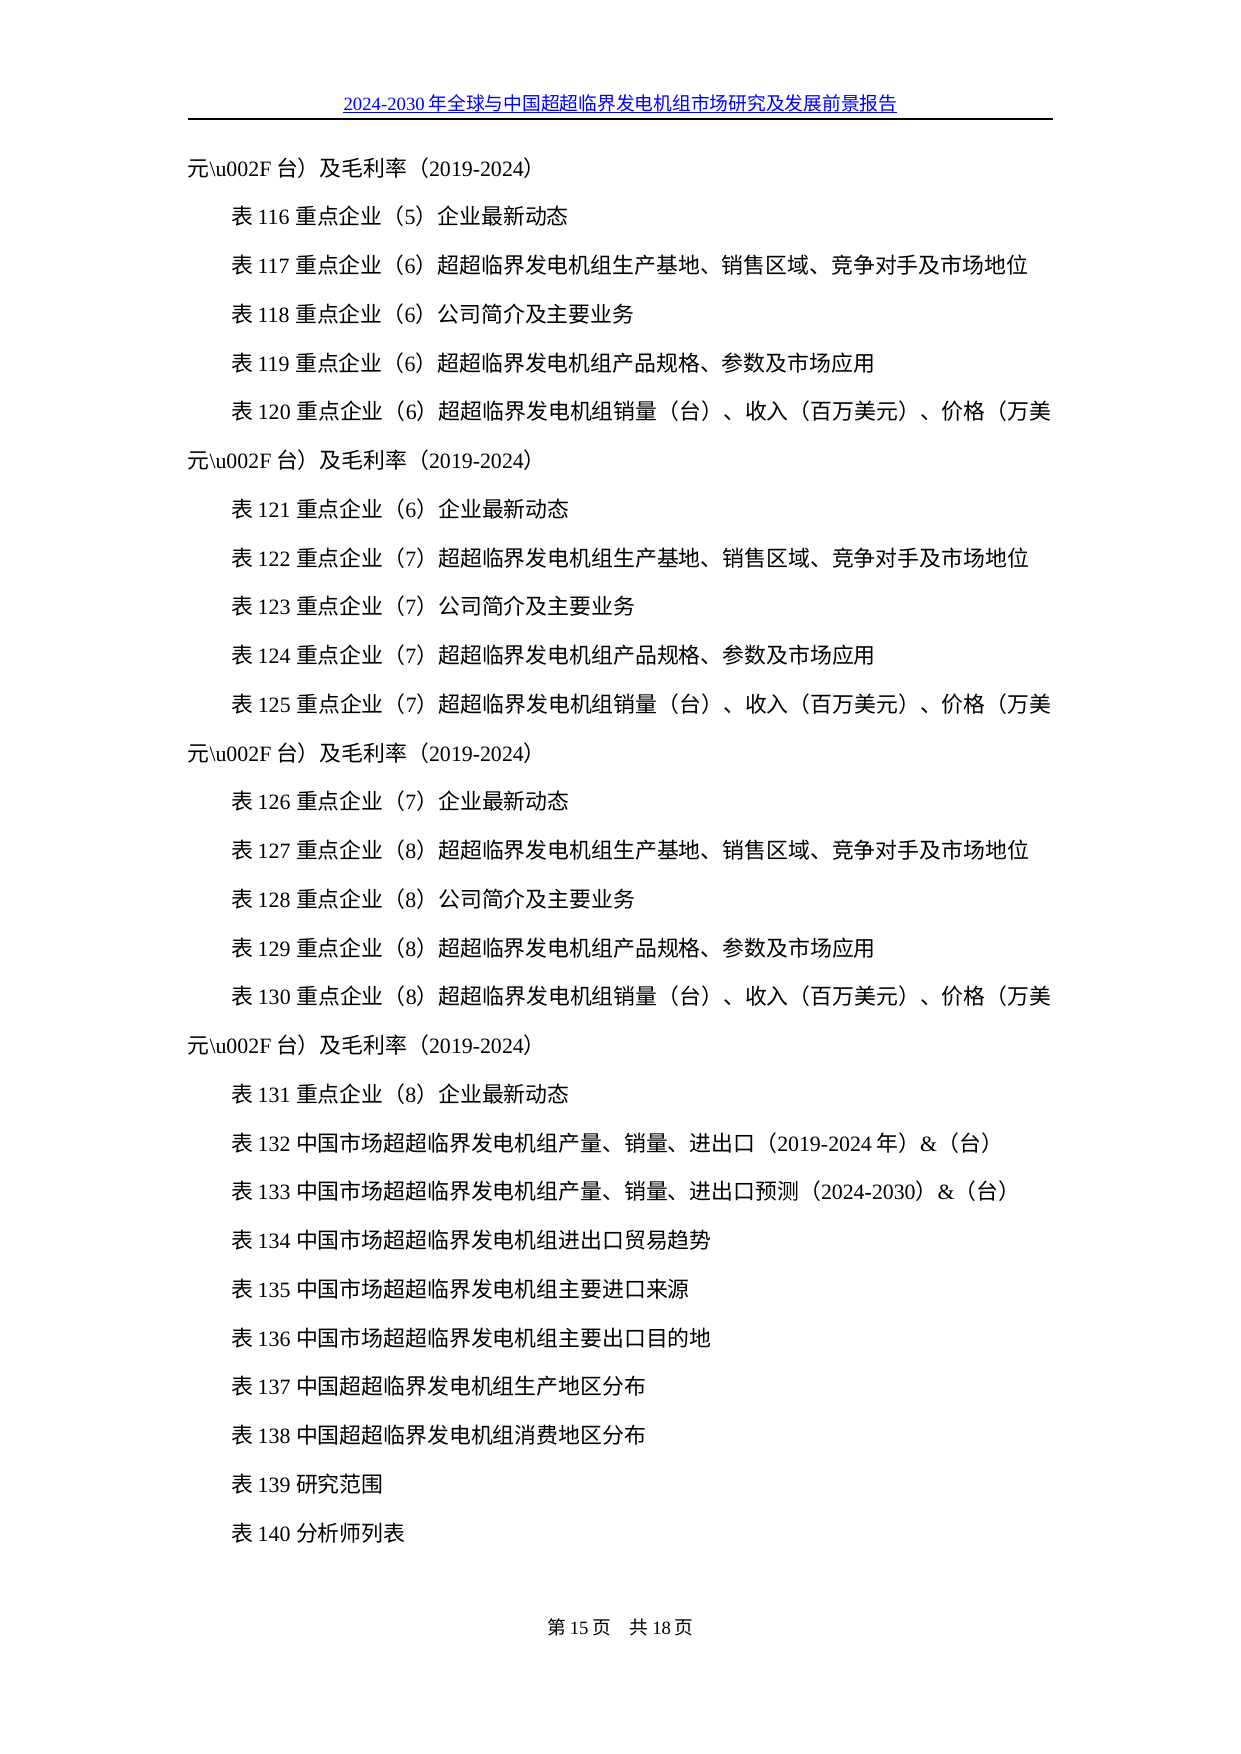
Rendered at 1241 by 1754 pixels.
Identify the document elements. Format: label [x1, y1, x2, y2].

text [187, 150, 1053, 1548]
